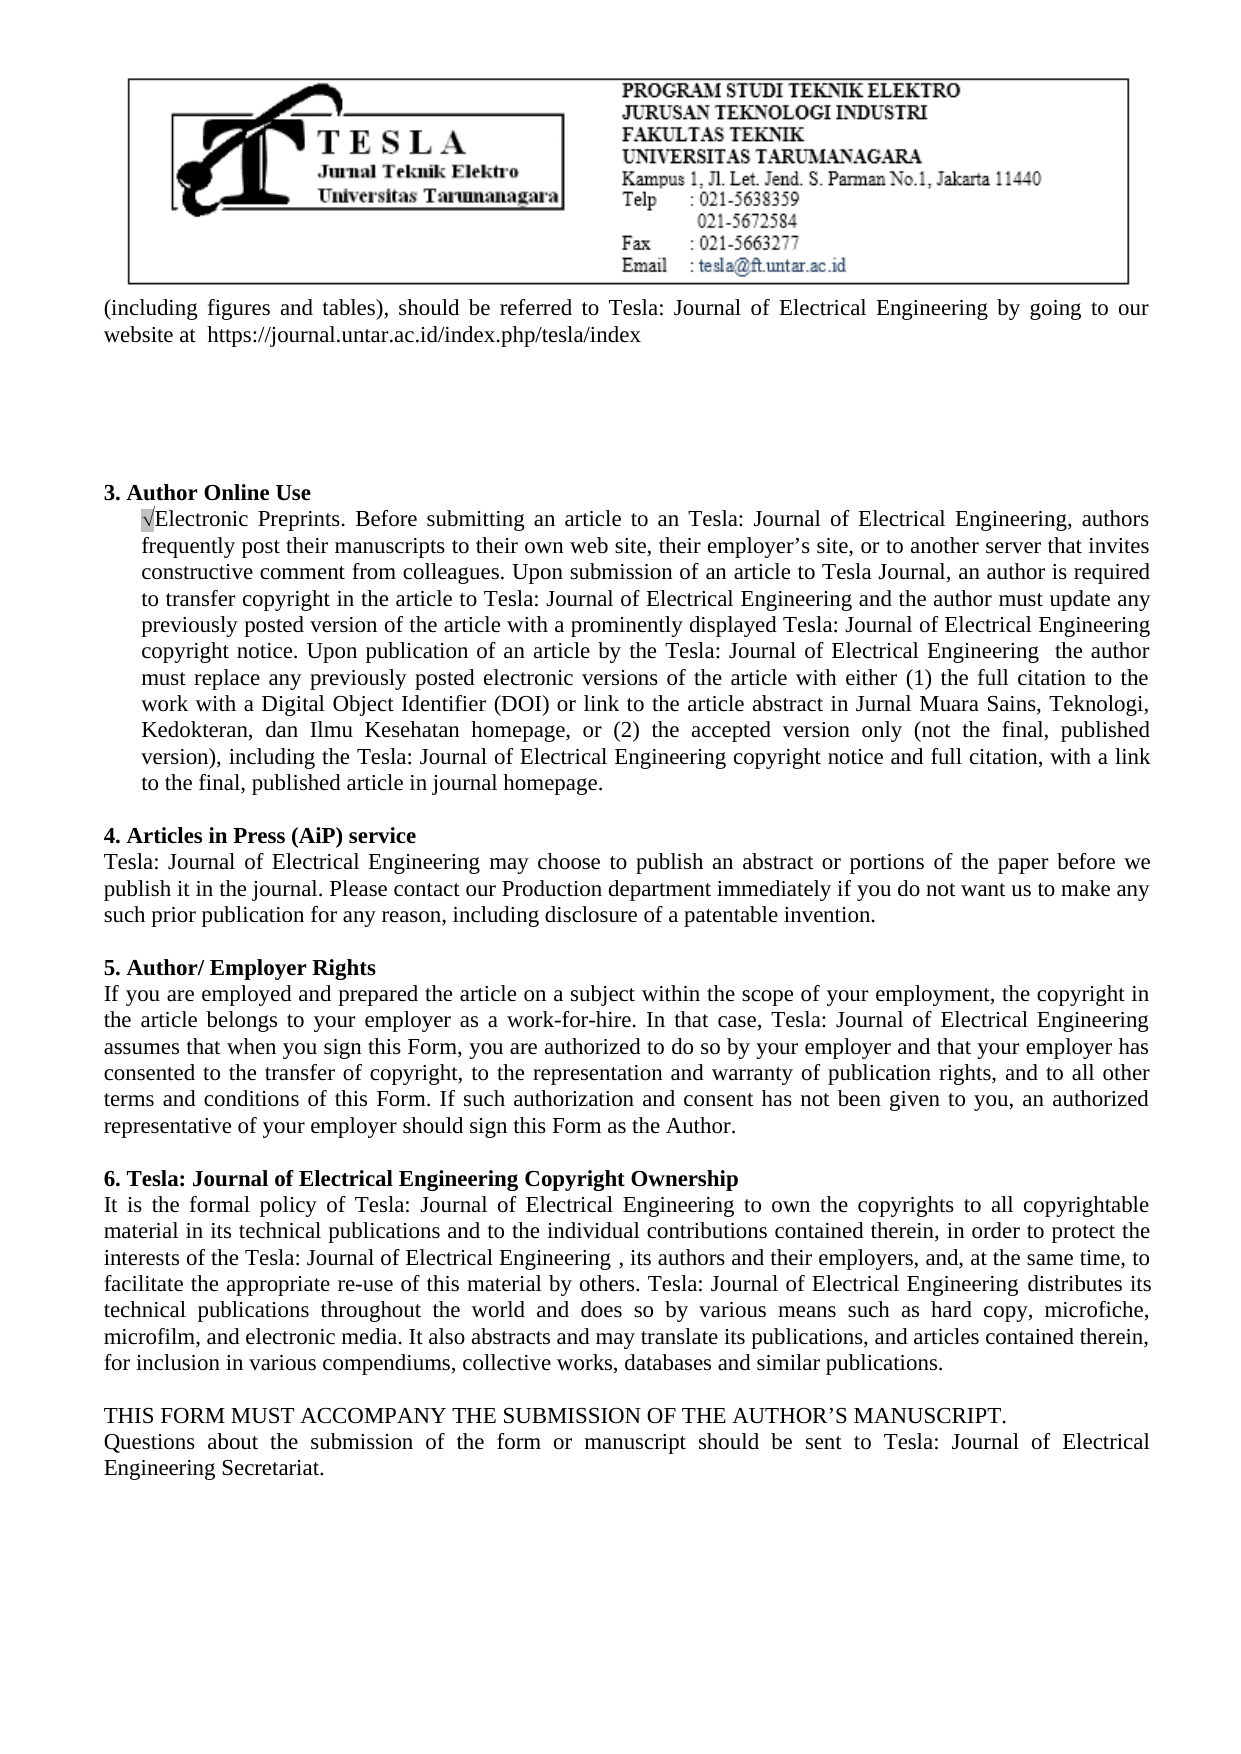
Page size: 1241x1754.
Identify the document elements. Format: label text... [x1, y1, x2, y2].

text Electronic Preprints. Before submitting an article to an Tesla: Journal of Electrical Engineering, authors frequently post their manuscripts to their own web site, their employer’s site, or to another server that invites constructive comment from colleagues. Upon submission of an article to Tesla Journal, an author is required to transfer copyright in the article to Tesla: Journal of Electrical Engineering and the author must update any previously posted version of the article with a prominently displayed Tesla: Journal of Electrical Engineering copyright notice. Upon publication of an article by the Tesla: Journal of Electrical Engineering the author must replace any previously posted electronic versions of the article with either (1) the full citation to the work with a Digital Object Identifier (DOI) or link to the article abstract in Jurnal Muara Sains, Teknologi, Kedokteran, dan Ilmu Kesehatan homepage, or (2) the accepted version only (not the final, published version), including the Tesla: Journal of Electrical Engineering copyright notice and full citation, with a link to the final, published article in journal homepage. [141, 505, 1152, 796]
text Tesla: Journal of Electrical Engineering may choose to publish an abstract or portions of the paper before we publish it in the journal. Please contact our Production department immediately if you do not want us to make any such prior publication for any reason, including disclosure of a patentable invention. [103, 848, 1152, 927]
picture [122, 75, 1133, 291]
text It is the formal policy of Tesla: Journal of Electrical Engineering to own the copyrights to all copyrightable material in its technical publications and to the individual contributions contained therein, in order to protect the interests of the Tesla: Journal of Electrical Engineering , its authors and their employers, and, at the same time, to facilitate the appropriate re-use of this material by others. Tesla: Journal of Electrical Engineering distributes its technical publications throughout the world and does so by various means such as hard copy, microfiche, microfilm, and electronic media. It also abstracts and may translate its publications, and articles contained therein, for inclusion in various compendiums, collective works, databases and similar publications. [103, 1191, 1152, 1375]
text THIS FORM MUST ACCOMPANY THE SUBMISSION OF THE AUTHOR’S MANUSCRIPT. [103, 1402, 1152, 1428]
text 3. Author Online Use [103, 479, 1152, 505]
text 4. Articles in Press (AiP) service [103, 822, 1152, 848]
text If you are employed and prepared the article on a subject within the scope of your employment, the copyright in the article belongs to your employer as a work-for-hire. In that case, Tesla: Journal of Electrical Engineering assumes that when you sign this Form, you are authorized to do so by your employer and that your employer has consented to the transfer of copyright, to the representation and warranty of publication rights, and to all other terms and conditions of this Form. If such authorization and consent has not been given to you, an authorized representative of your employer should sign this Form as the Author. [103, 980, 1152, 1138]
text 5. Author/ Employer Rights [103, 954, 1152, 980]
text 6. Tesla: Journal of Electrical Engineering Copyright Ownership [103, 1164, 1152, 1191]
text Questions about the submission of the form or manuscript should be sent to Tesla: Journal of Electrical Engineering Secretariat. [103, 1428, 1152, 1481]
